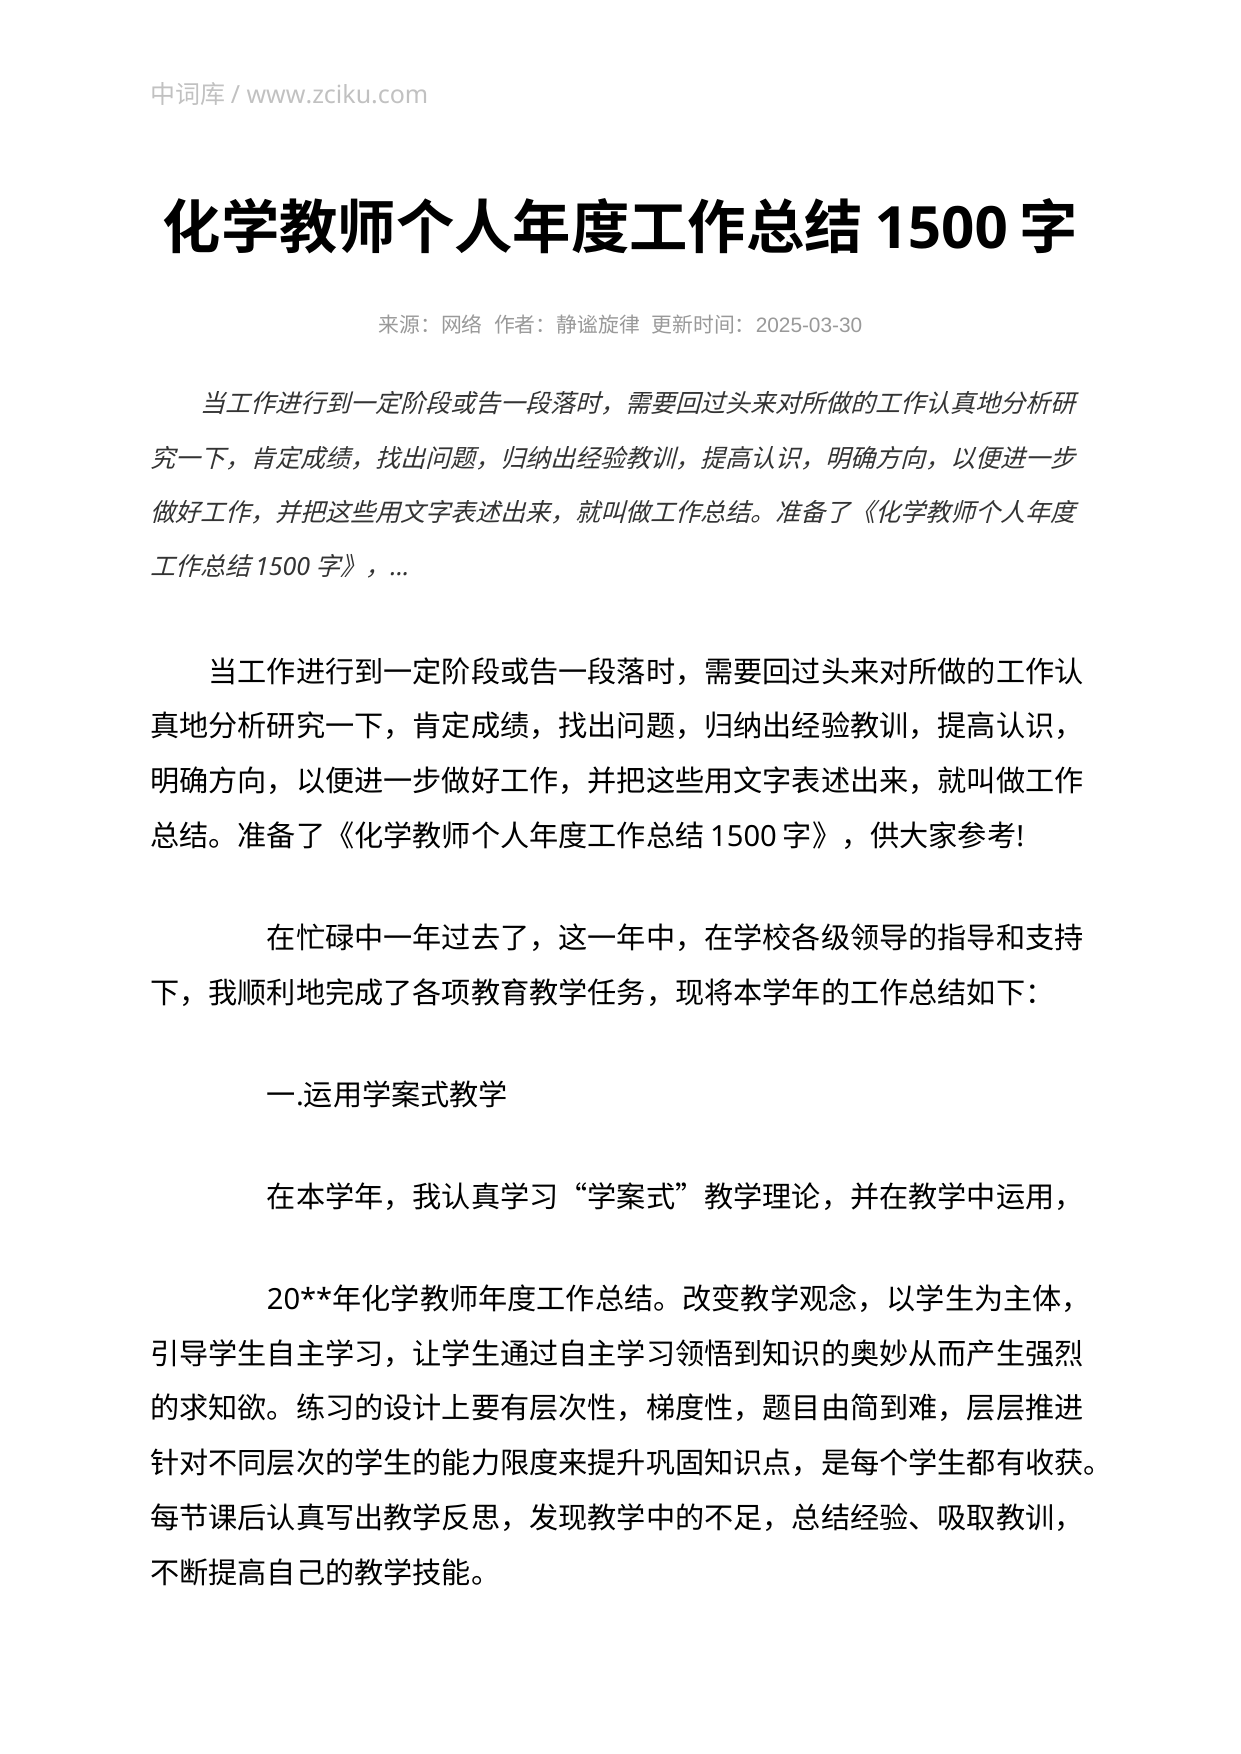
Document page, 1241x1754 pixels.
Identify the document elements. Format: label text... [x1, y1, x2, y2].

text 当工作进行到一定阶段或告一段落时，需要回过头来对所做的工作认真地分析研究一下，肯定成绩，找出问题，归纳出经验教训，提高认识，明确方向，以便进一步做好工作，并把这些用文字表述出来，就叫做工作总结。准备了《化学教师个人年度工作总结1500字》，供大家参考! [150, 648, 1090, 855]
text 20**年化学教师年度工作总结。改变教学观念，以学生为主体，引导学生自主学习，让学生通过自主学习领悟到知识的奥妙从而产生强烈的求知欲。练习的设计上要有层次性，梯度性，题目由简到难，层层推进针对不同层次的学生的能力限度来提升巩固知识点，是每个学生都有收获。每节课后认真写出教学反思，发现教学中的不足，总结经验、吸取教训，不断提高自己的教学技能。 [150, 1275, 1090, 1592]
text 一.运用学案式教学 [150, 1071, 1090, 1114]
text 当工作进行到一定阶段或告一段落时，需要回过头来对所做的工作认真地分析研究一下，肯定成绩，找出问题，归纳出经验教训，提高认识，明确方向，以便进一步做好工作，并把这些用文字表述出来，就叫做工作总结。准备了《化学教师个人年度工作总结1500字》，... [150, 384, 1090, 583]
text 来源：网络 作者：静谧旋律 更新时间：2025-03-30 [150, 313, 1090, 337]
text 在忙碌中一年过去了，这一年中，在学校各级领导的指导和支持下，我顺利地完成了各项教育教学任务，现将本学年的工作总结如下： [150, 915, 1090, 1012]
text 在本学年，我认真学习“学案式”教学理论，并在教学中运用， [150, 1173, 1090, 1216]
subtitle 化学教师个人年度工作总结1500字 [150, 181, 1090, 266]
